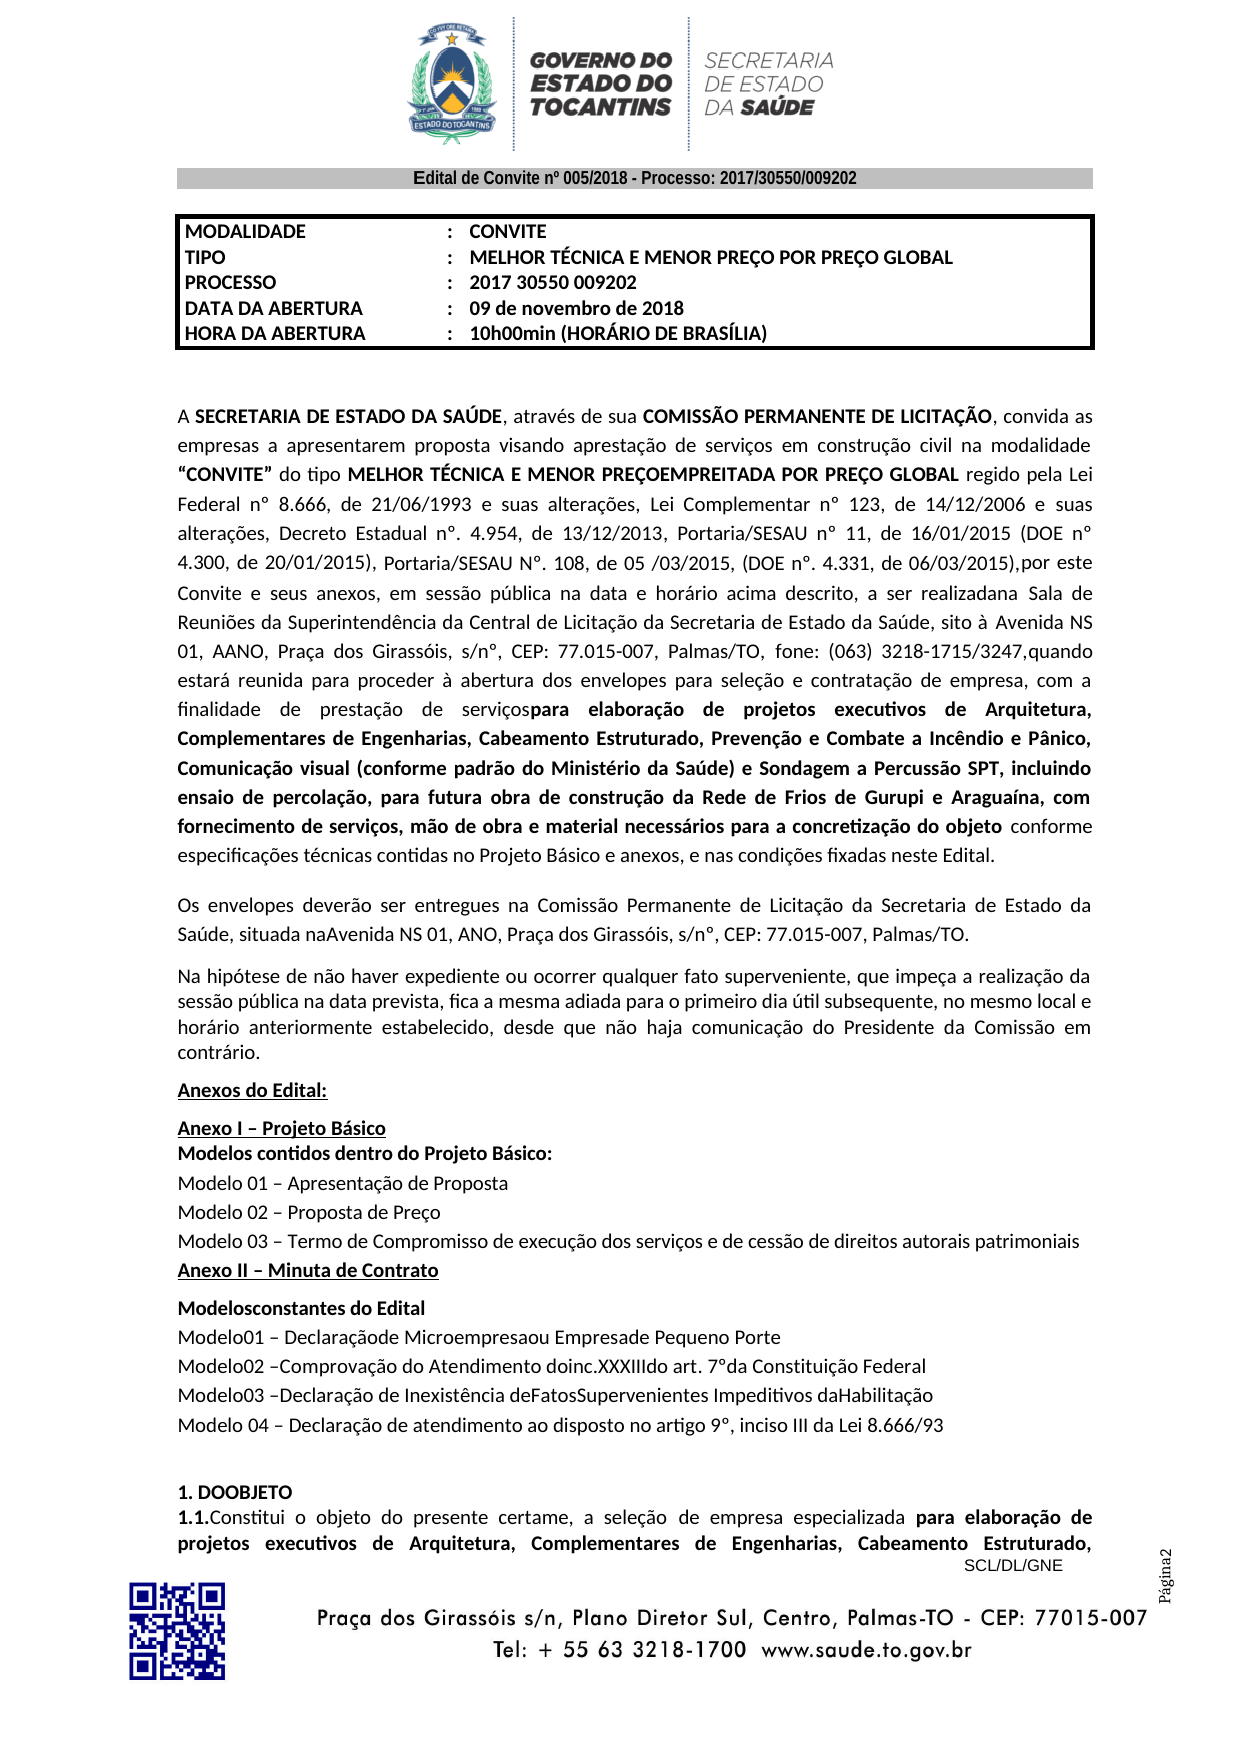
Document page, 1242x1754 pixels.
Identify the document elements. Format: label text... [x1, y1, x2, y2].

table_header CONVITE [462, 219, 1090, 244]
table_cell : [440, 295, 462, 320]
table_cell : [440, 269, 462, 295]
text 1. DOOBJETO [177, 1479, 1094, 1504]
text Modelo 03 – Termo de Compromisso de execução dos serviços e de cessão de direitos autorais patrimoniais [177, 1228, 1093, 1253]
text Modelo03 –Declaração de Inexistência deFatosSupervenientes Impeditivos daHabilitação [177, 1383, 1093, 1408]
table_cell DATA DA ABERTURA [180, 295, 439, 320]
table_cell 09 de novembro de 2018 [462, 295, 1090, 320]
text Modelo 04 – Declaração de atendimento ao disposto no artigo 9º, inciso III da Lei 8.666/93 [177, 1412, 1093, 1437]
table_header : [440, 219, 462, 244]
picture [223, 15, 1022, 154]
text Anexo II – Minuta de Contrato [177, 1257, 1093, 1283]
text Anexos do Edital: [177, 1077, 1093, 1103]
picture [125, 1578, 1147, 1684]
text Anexo I – Projeto Básico [177, 1115, 1093, 1141]
text Os envelopes deverão ser entregues na Comissão Permanente de Licitação da Secretaria de Estado da Saúde, situada naAvenida NS 01, ANO, Praça dos Girassóis, s/nº, CEP: 77.015-007, Palmas/TO. [177, 892, 1093, 947]
table_cell TIPO [180, 244, 439, 269]
text Modelo 02 – Proposta de Preço [177, 1199, 1093, 1224]
table_cell : [440, 320, 462, 346]
text Modelo01 – Declaraçãode Microempresaou Empresade Pequeno Porte [177, 1324, 1093, 1350]
text A SECRETARIA DE ESTADO DA SAÚDE, através de sua COMISSÃO PERMANENTE DE LICITAÇÃO, convida as empresas a apresentarem proposta visando aprestação de serviços em construção civil na modalidade “CONVITE” do tipo MELHOR TÉCNICA E MENOR PREÇOEMPREITADA POR PREÇO GLOBAL regido pela Lei Federal nº 8.666, de 21/06/1993 e suas alterações, Lei Complementar nº 123, de 14/12/2006 e suas alterações, Decreto Estadual nº. 4.954, de 13/12/2013, Portaria/SESAU nº 11, de 16/01/2015 (DOE nº 4.300, de 20/01/2015), Portaria/SESAU Nº. 108, de 05 /03/2015, (DOE nº. 4.331, de 06/03/2015),por este Convite e seus anexos, em sessão pública na data e horário acima descrito, a ser realizadana Sala de Reuniões da Superintendência da Central de Licitação da Secretaria de Estado da Saúde, sito à Avenida NS 01, AANO, Praça dos Girassóis, s/nº, CEP: 77.015-007, Palmas/TO, fone: (063) 3218-1715/3247,quando estará reunida para proceder à abertura dos envelopes para seleção e contratação de empresa, com a finalidade de prestação de serviçospara elaboração de projetos executivos de Arquitetura, Complementares de Engenharias, Cabeamento Estruturado, Prevenção e Combate a Incêndio e Pânico, Comunicação visual (conforme padrão do Ministério da Saúde) e Sondagem a Percussão SPT, incluindo ensaio de percolação, para futura obra de construção da Rede de Frios de Gurupi e Araguaína, com fornecimento de serviços, mão de obra e material necessários para a concretização do objeto conforme especificações técnicas contidas no Projeto Básico e anexos, e nas condições fixadas neste Edital. [177, 403, 1093, 868]
text Modelo02 –Comprovação do Atendimento doinc.XXXIIIdo art. 7ºda Constituição Federal [177, 1353, 1093, 1379]
table_cell MELHOR TÉCNICA E MENOR PREÇO POR PREÇO GLOBAL [462, 244, 1090, 269]
table_header MODALIDADE [180, 219, 439, 244]
table_cell HORA DA ABERTURA [180, 320, 439, 346]
table_cell PROCESSO [180, 269, 439, 295]
text Na hipótese de não haver expediente ou ocorrer qualquer fato superveniente, que impeça a realização da sessão pública na data prevista, fica a mesma adiada para o primeiro dia útil subsequente, no mesmo local e horário anteriormente estabelecido, desde que não haja comunicação do Presidente da Comissão em contrário. [177, 963, 1093, 1065]
table_cell 10h00min (HORÁRIO DE BRASÍLIA) [462, 320, 1090, 346]
text Modelo 01 – Apresentação de Proposta [177, 1170, 1093, 1195]
text Modelos contidos dentro do Projeto Básico: [177, 1141, 1093, 1166]
table_cell 2017 30550 009202 [462, 269, 1090, 295]
table_cell : [440, 244, 462, 269]
text Modelosconstantes do Edital [177, 1295, 1093, 1321]
